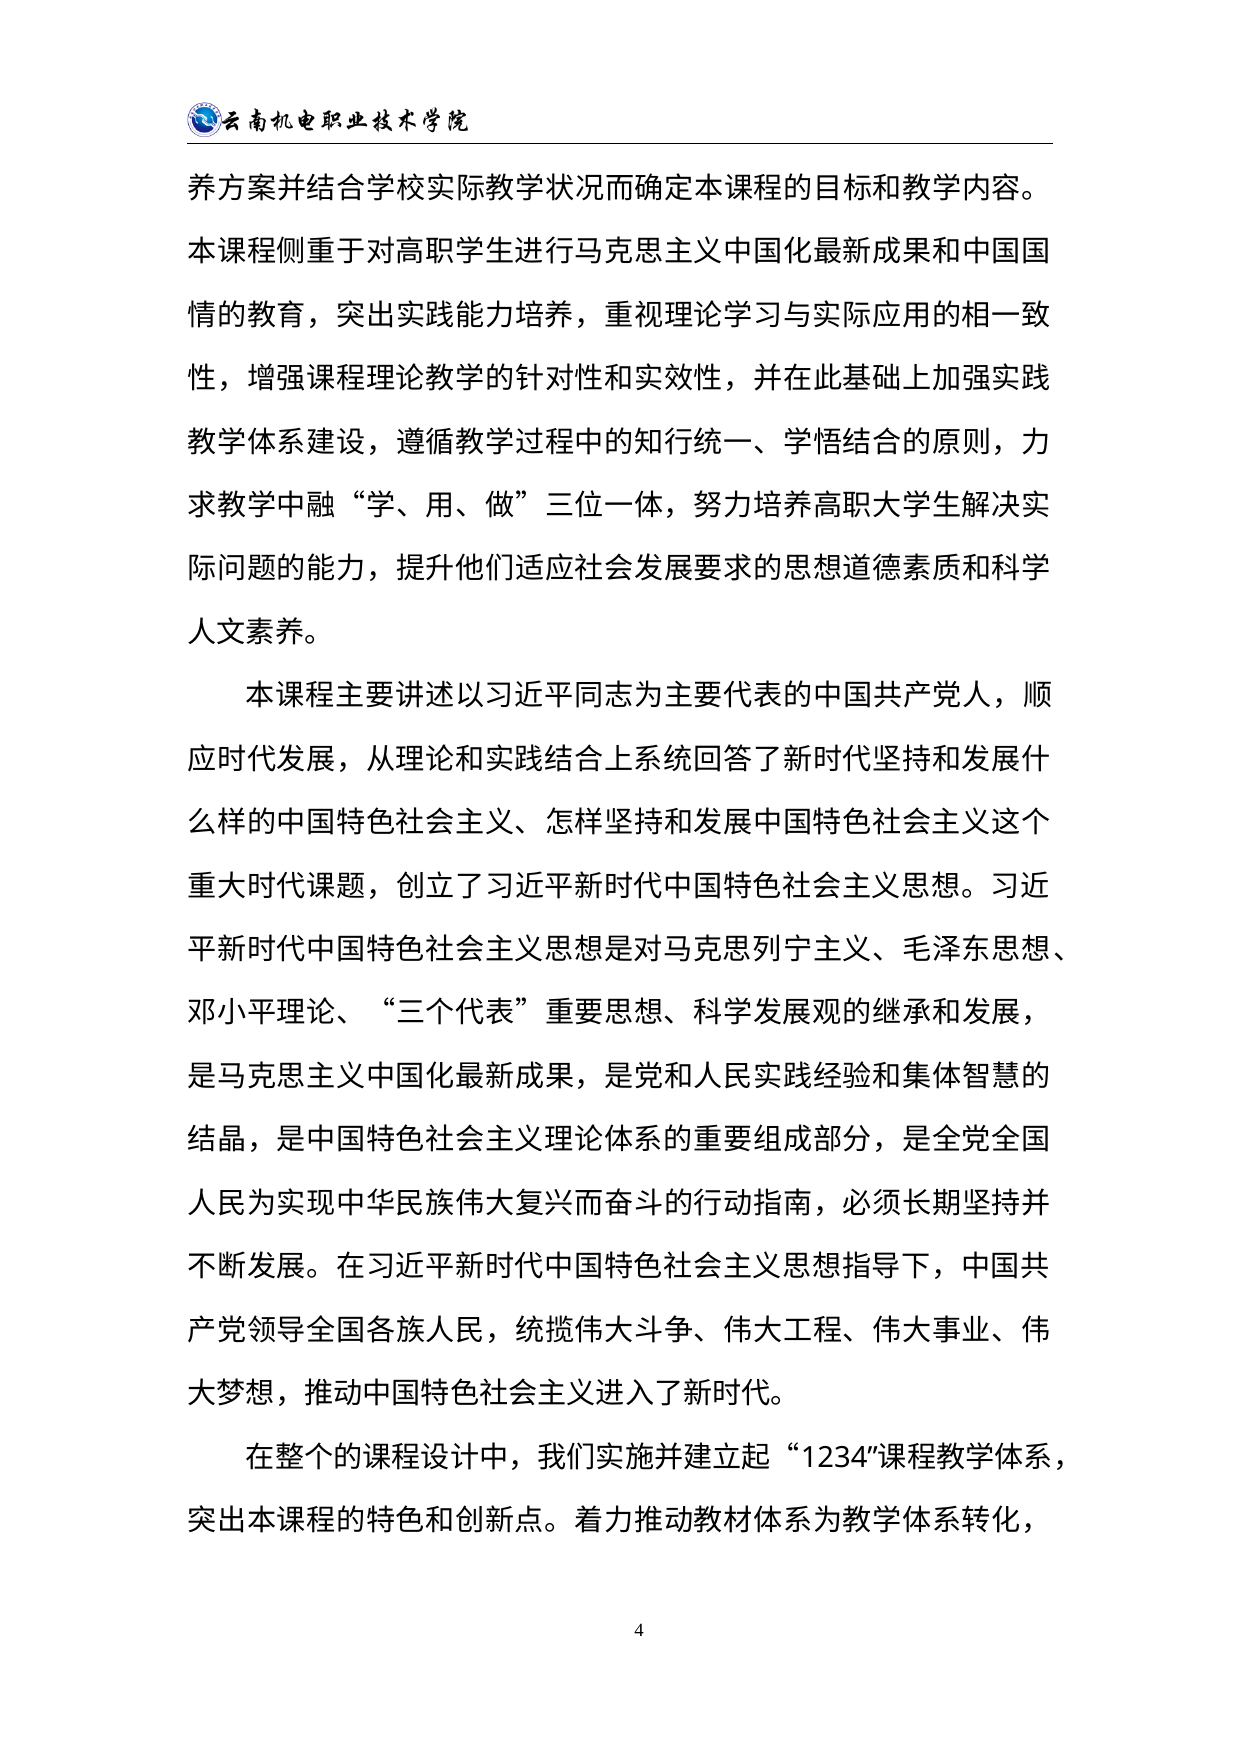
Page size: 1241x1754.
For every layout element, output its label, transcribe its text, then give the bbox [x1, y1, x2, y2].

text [187, 1433, 1053, 1539]
picture [187, 101, 469, 139]
text 本课程主要讲述以习近平同志为主要代表的中国共产党人，顺应时代发展，从理论和实践结合上系统回答了新时代坚持和发展什么样的中国特色社会主义、怎样坚持和发展中国特色社会主义这个重大时代课题，创立了习近平新时代中国特色社会主义思想。习近平新时代中国特色社会主义思想是对马克思列宁主义、毛泽东思想、邓小平理论、“三个代表”重要思想、科学发展观的继承和发展，是马克思主义中国化最新成果，是党和人民实践经验和集体智慧的结晶，是中国特色社会主义理论体系的重要组成部分，是全党全国人民为实现中华民族伟大复兴而奋斗的行动指南，必须长期坚持并不断发展。在习近平新时代中国特色社会主义思想指导下，中国共产党领导全国各族人民，统揽伟大斗争、伟大工程、伟大事业、伟大梦想，推动中国特色社会主义进入了新时代。 [187, 672, 1053, 1412]
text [187, 164, 1053, 651]
